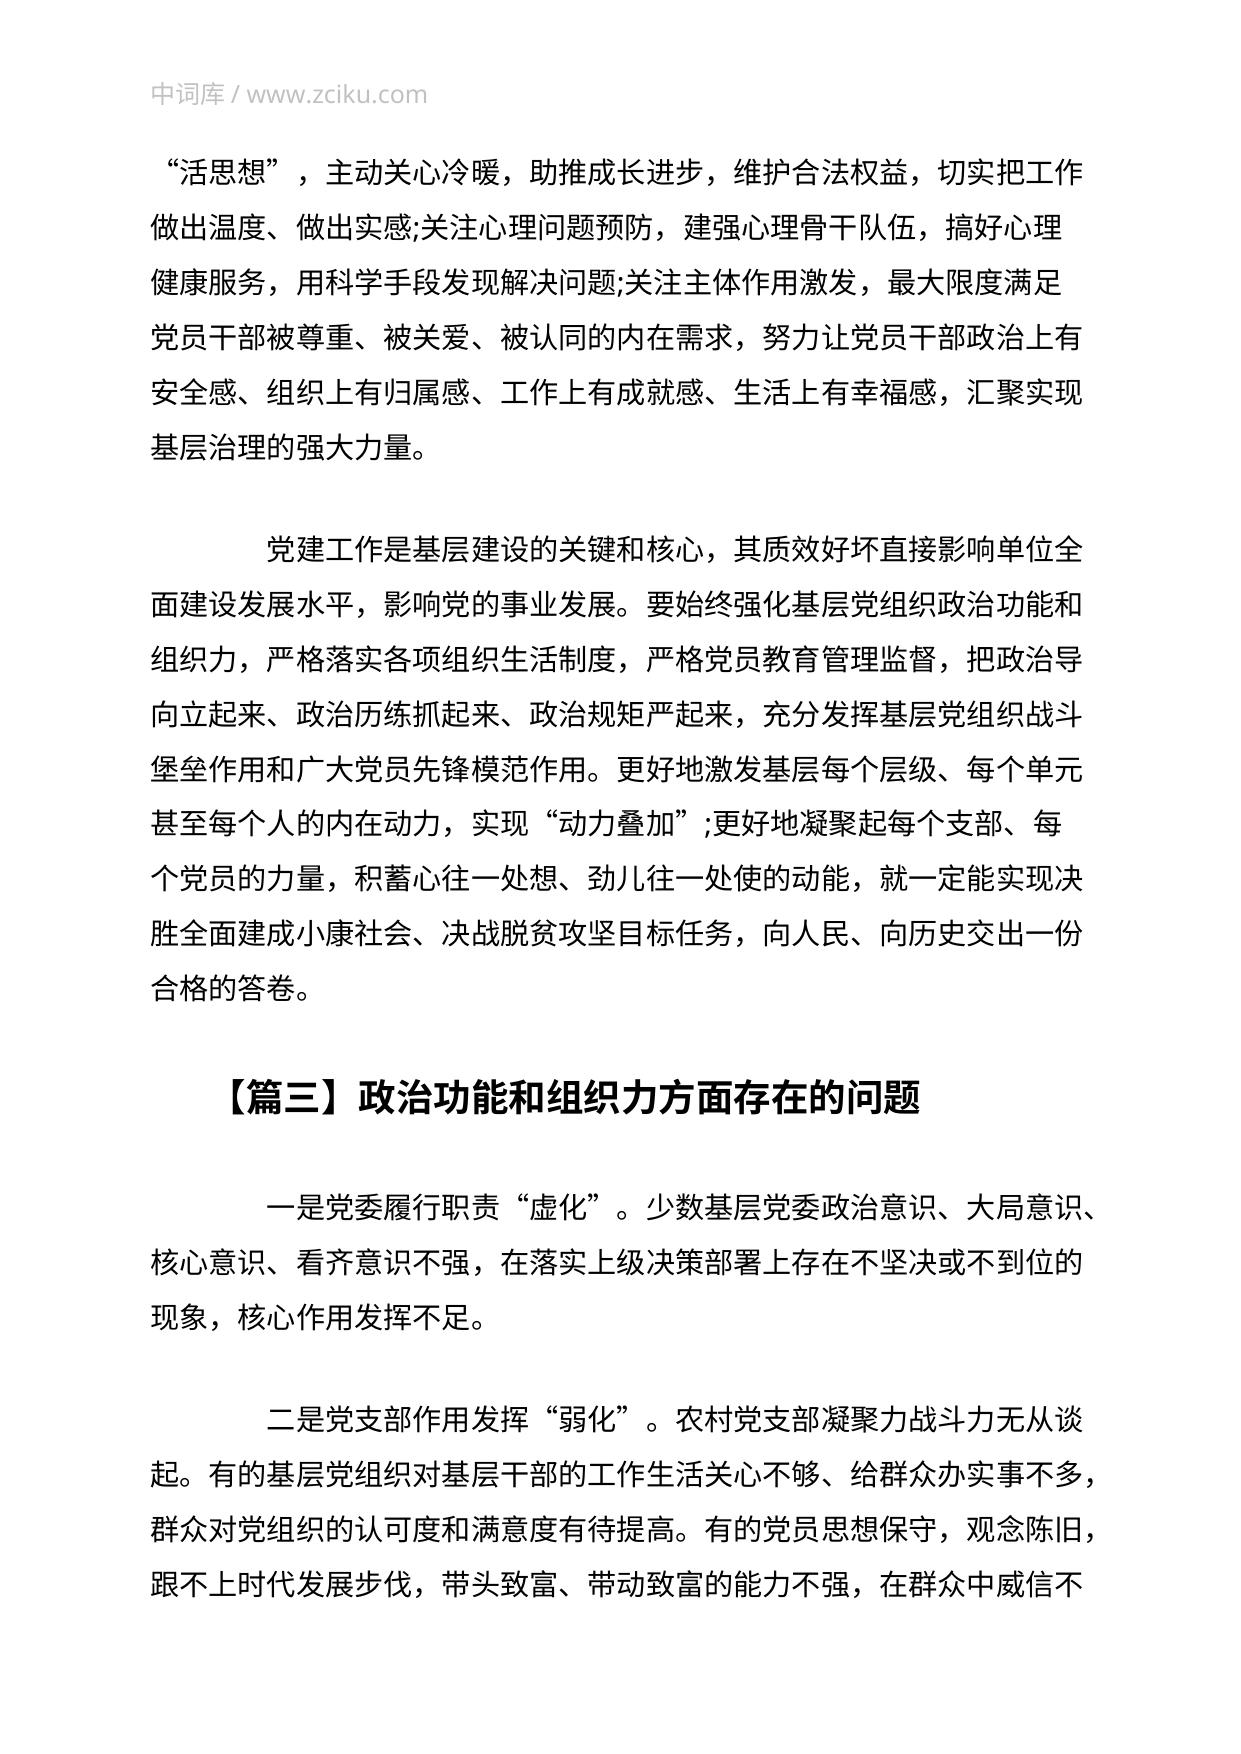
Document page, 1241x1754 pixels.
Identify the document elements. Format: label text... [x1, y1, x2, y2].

text 党建工作是基层建设的关键和核心，其质效好坏直接影响单位全面建设发展水平，影响党的事业发展。要始终强化基层党组织政治功能和组织力，严格落实各项组织生活制度，严格党员教育管理监督，把政治导向立起来、政治历练抓起来、政治规矩严起来，充分发挥基层党组织战斗堡垒作用和广大党员先锋模范作用。更好地激发基层每个层级、每个单元甚至每个人的内在动力，实现“动力叠加”;更好地凝聚起每个支部、每个党员的力量，积蓄心往一处想、劲儿往一处使的动能，就一定能实现决胜全面建成小康社会、决战脱贫攻坚目标任务，向人民、向历史交出一份合格的答卷。 [150, 526, 1090, 1008]
text 一是党委履行职责“虚化”。少数基层党委政治意识、大局意识、核心意识、看齐意识不强，在落实上级决策部署上存在不坚决或不到位的现象，核心作用发挥不足。 [150, 1185, 1090, 1337]
text 【篇三】政治功能和组织力方面存在的问题 [150, 1067, 1090, 1122]
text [150, 150, 1090, 467]
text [150, 1396, 1090, 1603]
